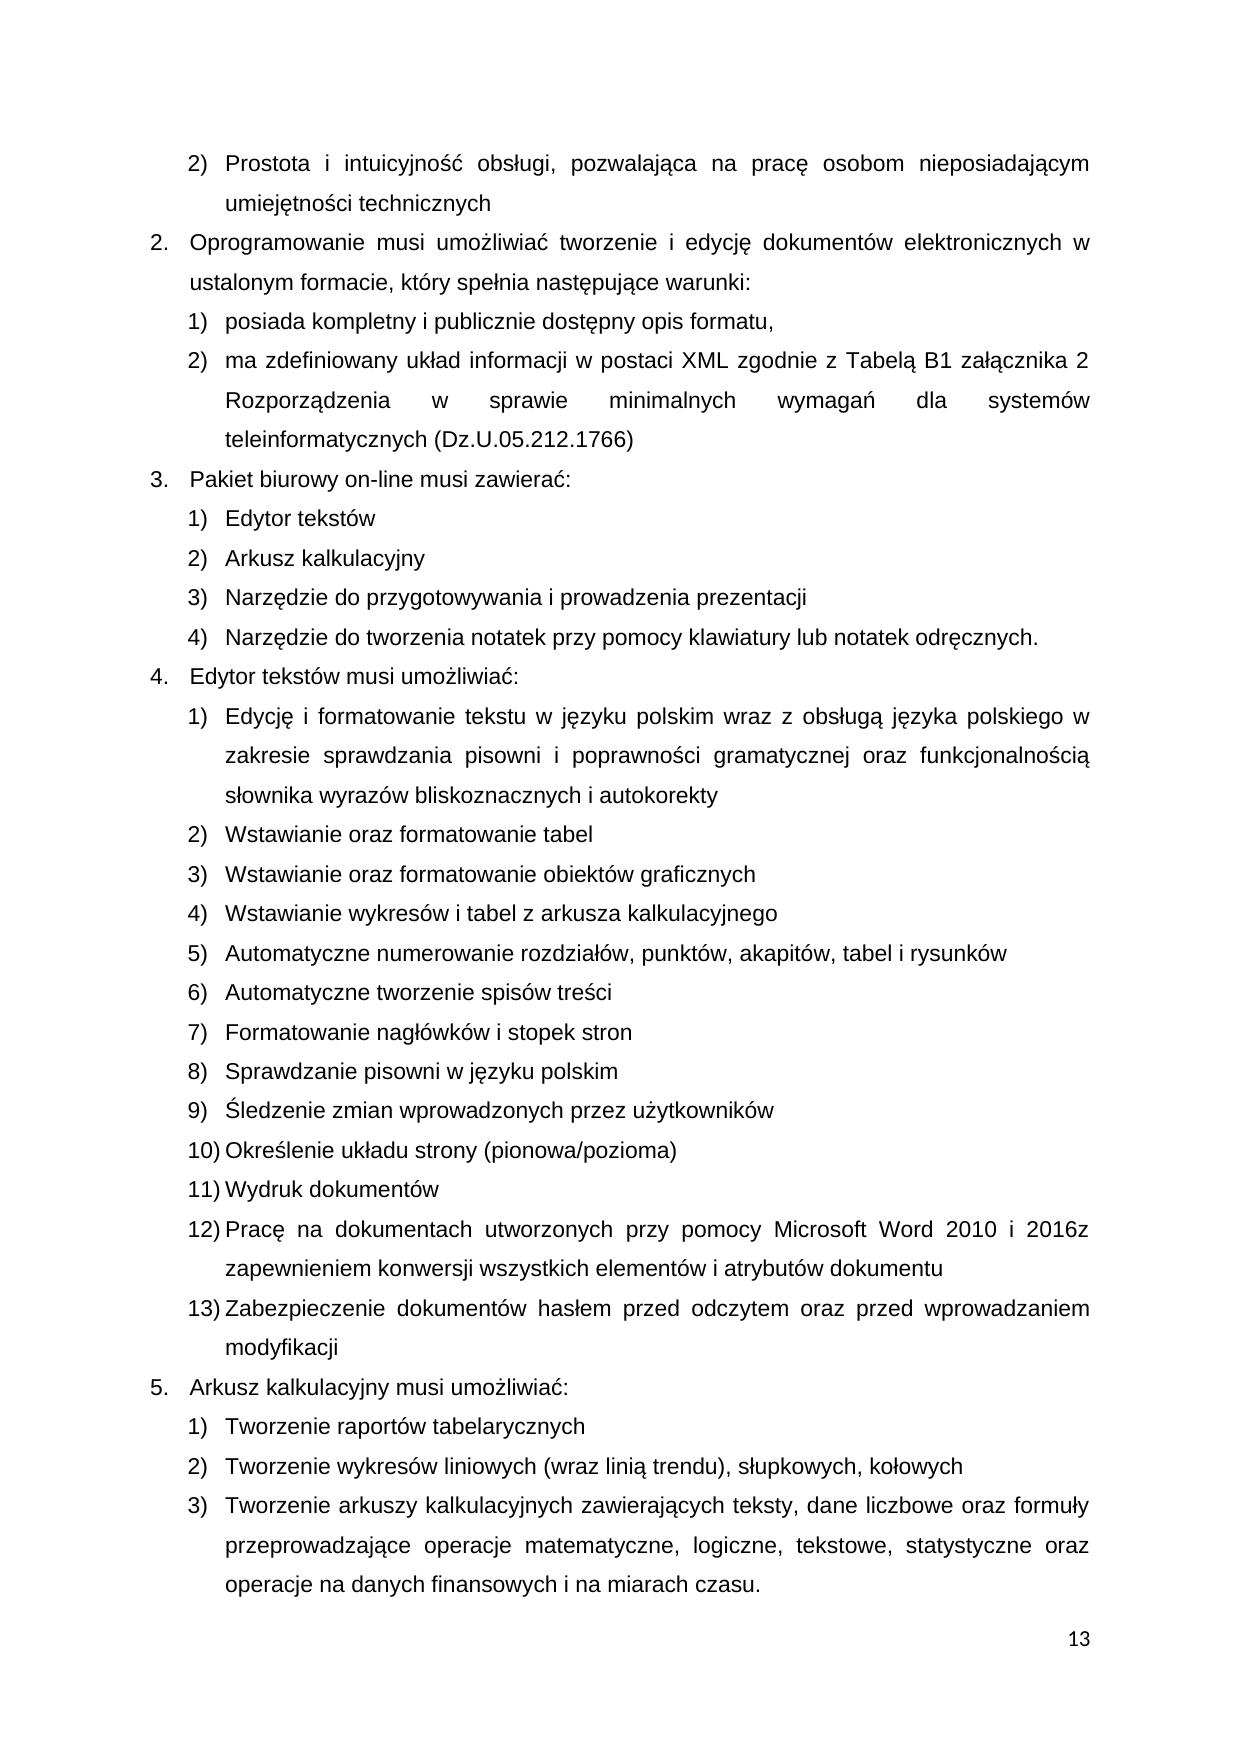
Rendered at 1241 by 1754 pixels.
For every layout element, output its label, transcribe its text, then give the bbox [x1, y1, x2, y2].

list Edytor tekstów musi umożliwiać: [150, 663, 1090, 689]
list Oprogramowanie musi umożliwiać tworzenie i edycję dokumentów elektronicznych w ustalonym formacie, który spełnia następujące warunki: [150, 229, 1090, 295]
list Narzędzie do tworzenia notatek przy pomocy klawiatury lub notatek odręcznych. [187, 624, 1090, 650]
list Edytor tekstów [187, 505, 1090, 532]
list posiada kompletny i publicznie dostępny opis formatu, [187, 308, 1090, 334]
list Automatyczne tworzenie spisów treści [187, 979, 1090, 1005]
list Formatowanie nagłówków i stopek stron [187, 1018, 1090, 1045]
list Automatyczne numerowanie rozdziałów, punktów, akapitów, tabel i rysunków [187, 939, 1090, 966]
list Pracę na dokumentach utworzonych przy pomocy Microsoft Word 2010 i 2016z zapewnieniem konwersji wszystkich elementów i atrybutów dokumentu [187, 1216, 1090, 1282]
list Zabezpieczenie dokumentów hasłem przed odczytem oraz przed wprowadzaniem modyfikacji [187, 1295, 1090, 1361]
list Tworzenie arkuszy kalkulacyjnych zawierających teksty, dane liczbowe oraz formuły przeprowadzające operacje matematyczne, logiczne, tekstowe, statystyczne oraz operacje na danych finansowych i na miarach czasu. [187, 1492, 1090, 1598]
list Edycję i formatowanie tekstu w języku polskim wraz z obsługą języka polskiego w zakresie sprawdzania pisowni i poprawności gramatycznej oraz funkcjonalnością słownika wyrazów bliskoznacznych i autokorekty [187, 703, 1090, 808]
list Pakiet biurowy on-line musi zawierać: [150, 466, 1090, 492]
list Wstawianie oraz formatowanie tabel [187, 821, 1090, 847]
list Prostota i intuicyjność obsługi, pozwalająca na pracę osobom nieposiadającym umiejętności technicznych [187, 150, 1090, 216]
list Narzędzie do przygotowywania i prowadzenia prezentacji [187, 584, 1090, 611]
list Wstawianie oraz formatowanie obiektów graficznych [187, 861, 1090, 887]
list ma zdefiniowany układ informacji w postaci XML zgodnie z Tabelą B1 załącznika 2 Rozporządzenia w sprawie minimalnych wymagań dla systemów teleinformatycznych (Dz.U.05.212.1766) [187, 347, 1090, 453]
list Tworzenie raportów tabelarycznych [187, 1413, 1090, 1440]
list Wydruk dokumentów [187, 1176, 1090, 1203]
list Arkusz kalkulacyjny musi umożliwiać: [150, 1374, 1090, 1400]
list Śledzenie zmian wprowadzonych przez użytkowników [187, 1097, 1090, 1124]
list Sprawdzanie pisowni w języku polskim [187, 1058, 1090, 1084]
list Określenie układu strony (pionowa/pozioma) [187, 1137, 1090, 1163]
list Wstawianie wykresów i tabel z arkusza kalkulacyjnego [187, 900, 1090, 926]
list Tworzenie wykresów liniowych (wraz linią trendu), słupkowych, kołowych [187, 1453, 1090, 1479]
list Arkusz kalkulacyjny [187, 545, 1090, 571]
